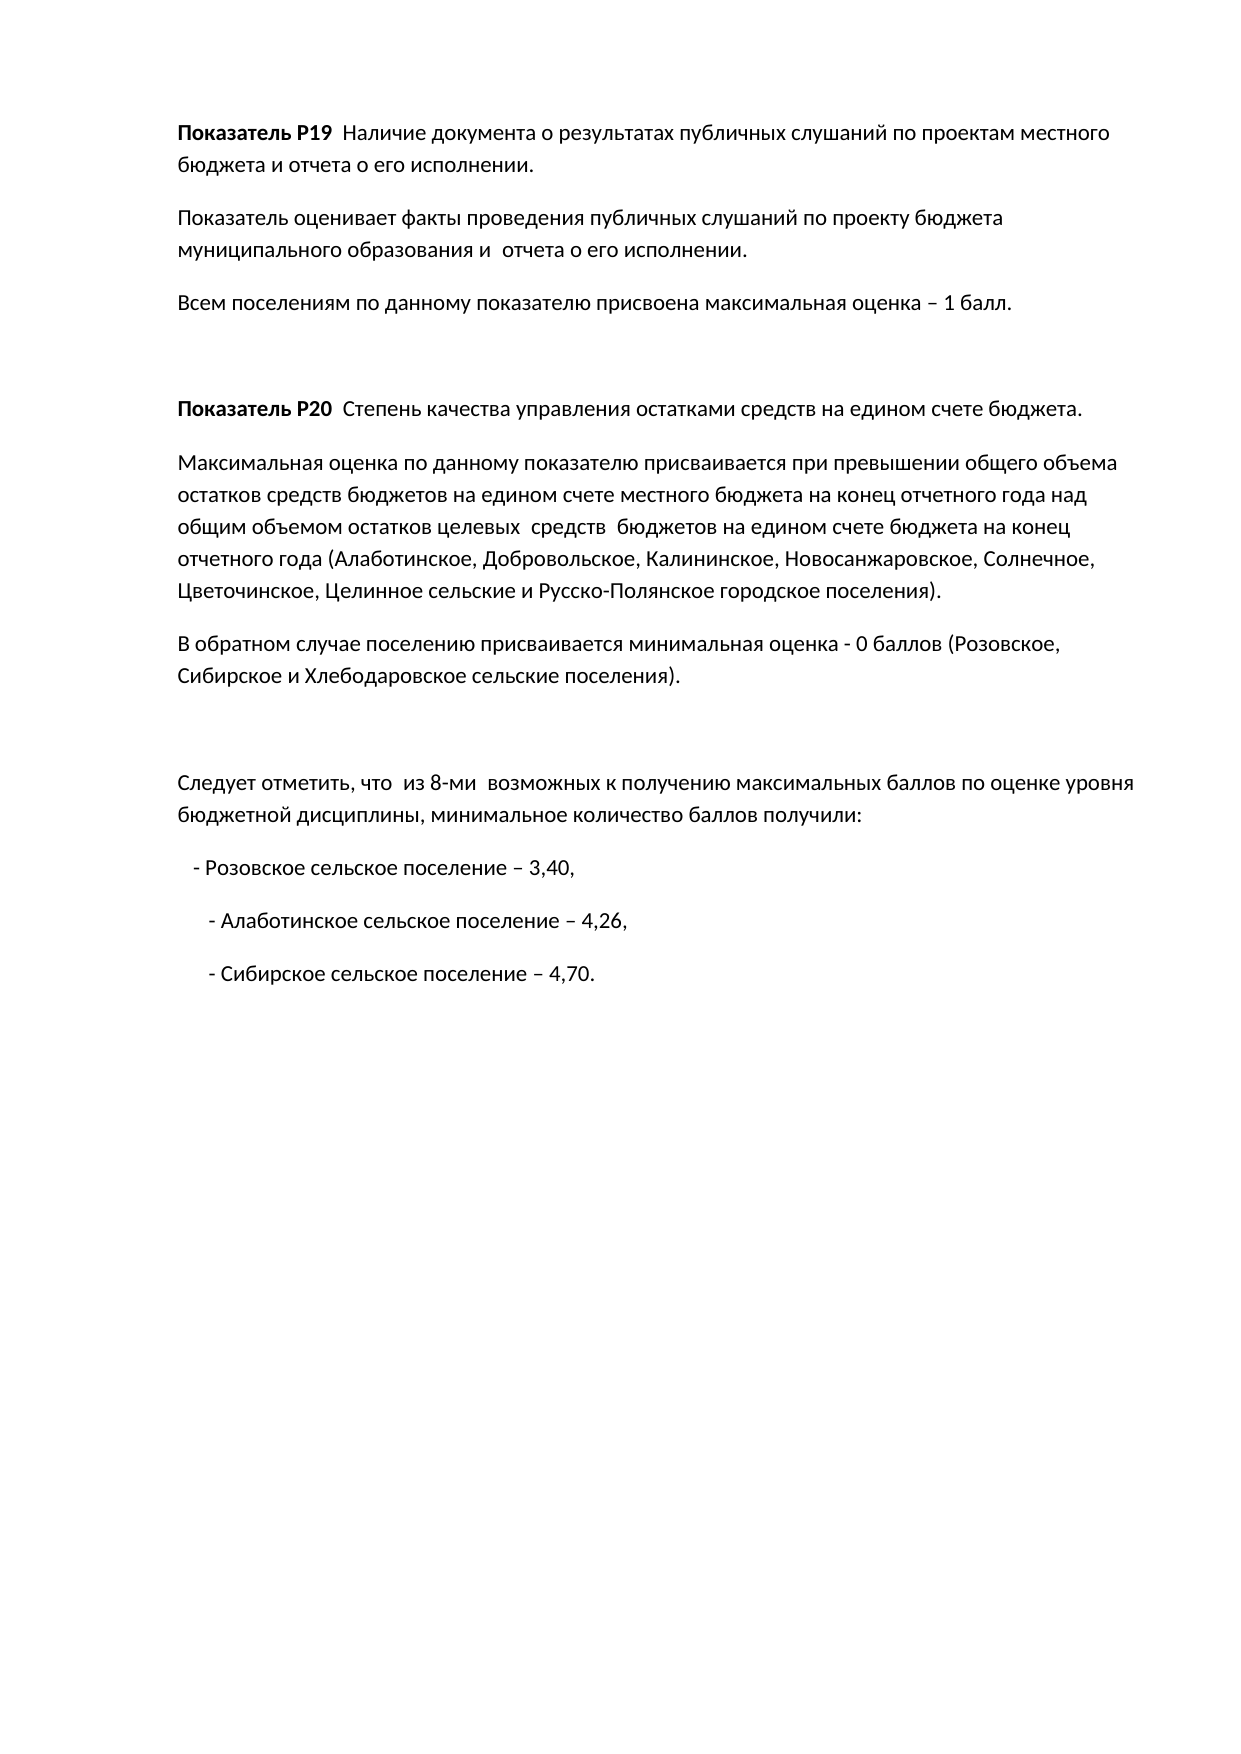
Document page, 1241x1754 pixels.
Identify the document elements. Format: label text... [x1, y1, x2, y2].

text - Розовское сельское поселение – 3,40, [177, 853, 1152, 881]
text Максимальная оценка по данному показателю присваивается при превышении общего объема остатков средств бюджетов на едином счете местного бюджета на конец отчетного года над общим объемом остатков целевых средств бюджетов на едином счете бюджета на конец отчетного года (Алаботинское, Добровольское, Калининское, Новосанжаровское, Солнечное, Цветочинское, Целинное сельские и Русско-Полянское городское поселения). [177, 448, 1152, 604]
text Следует отметить, что из 8-ми возможных к получению максимальных баллов по оценке уровня бюджетной дисциплины, минимальное количество баллов получили: [177, 768, 1152, 828]
text Показатель Р19 Наличие документа о результатах публичных слушаний по проектам местного бюджета и отчета о его исполнении. [177, 118, 1152, 178]
text - Алаботинское сельское поселение – 4,26, [177, 906, 1152, 934]
text Показатель Р20 Степень качества управления остатками средств на едином счете бюджета. [177, 394, 1152, 423]
text - Сибирское сельское поселение – 4,70. [177, 959, 1152, 987]
text Показатель оценивает факты проведения публичных слушаний по проекту бюджета муниципального образования и отчета о его исполнении. [177, 203, 1152, 263]
text В обратном случае поселению присваивается минимальная оценка - 0 баллов (Розовское, Сибирское и Хлебодаровское сельские поселения). [177, 629, 1152, 689]
text Всем поселениям по данному показателю присвоена максимальная оценка – 1 балл. [177, 288, 1152, 317]
